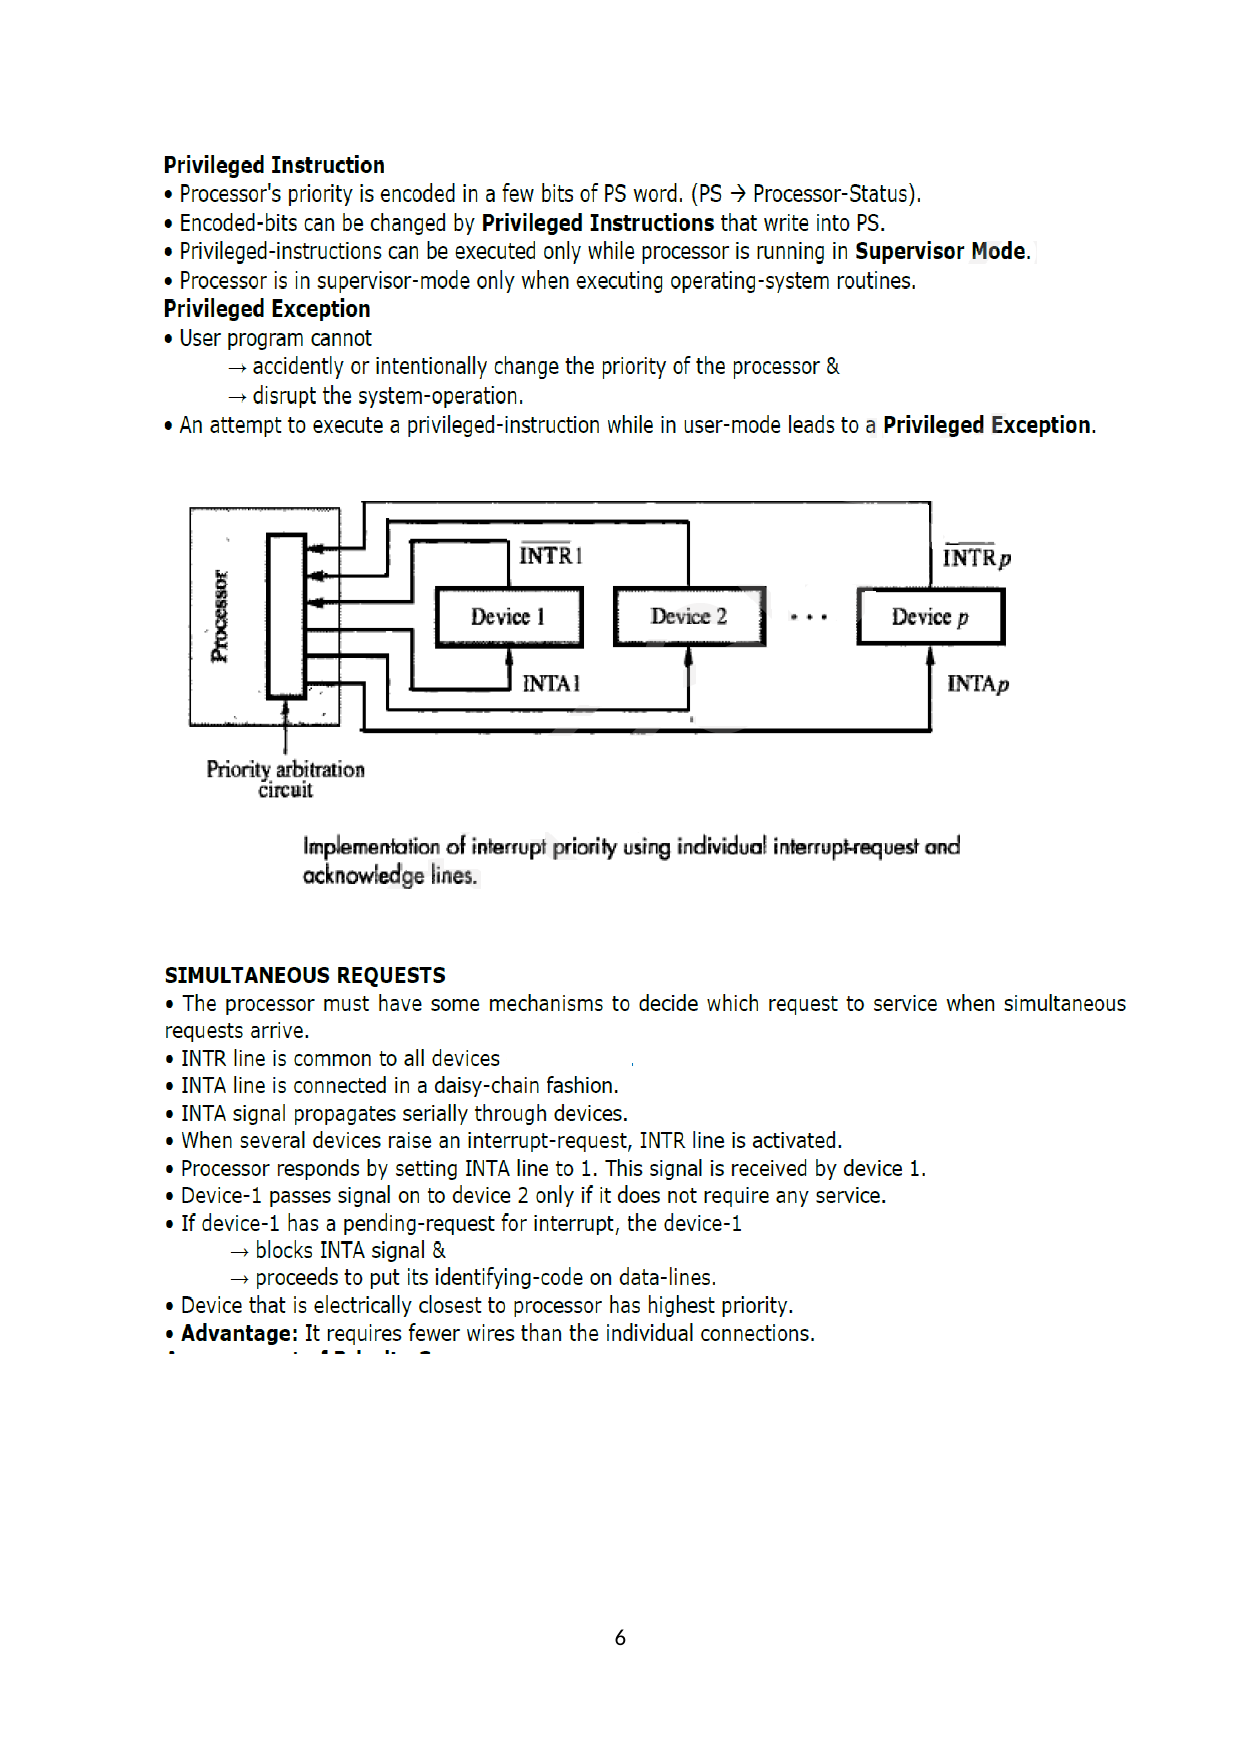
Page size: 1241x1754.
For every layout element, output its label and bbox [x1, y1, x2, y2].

picture [150, 150, 1105, 453]
picture [150, 477, 1053, 907]
picture [150, 963, 1134, 1354]
